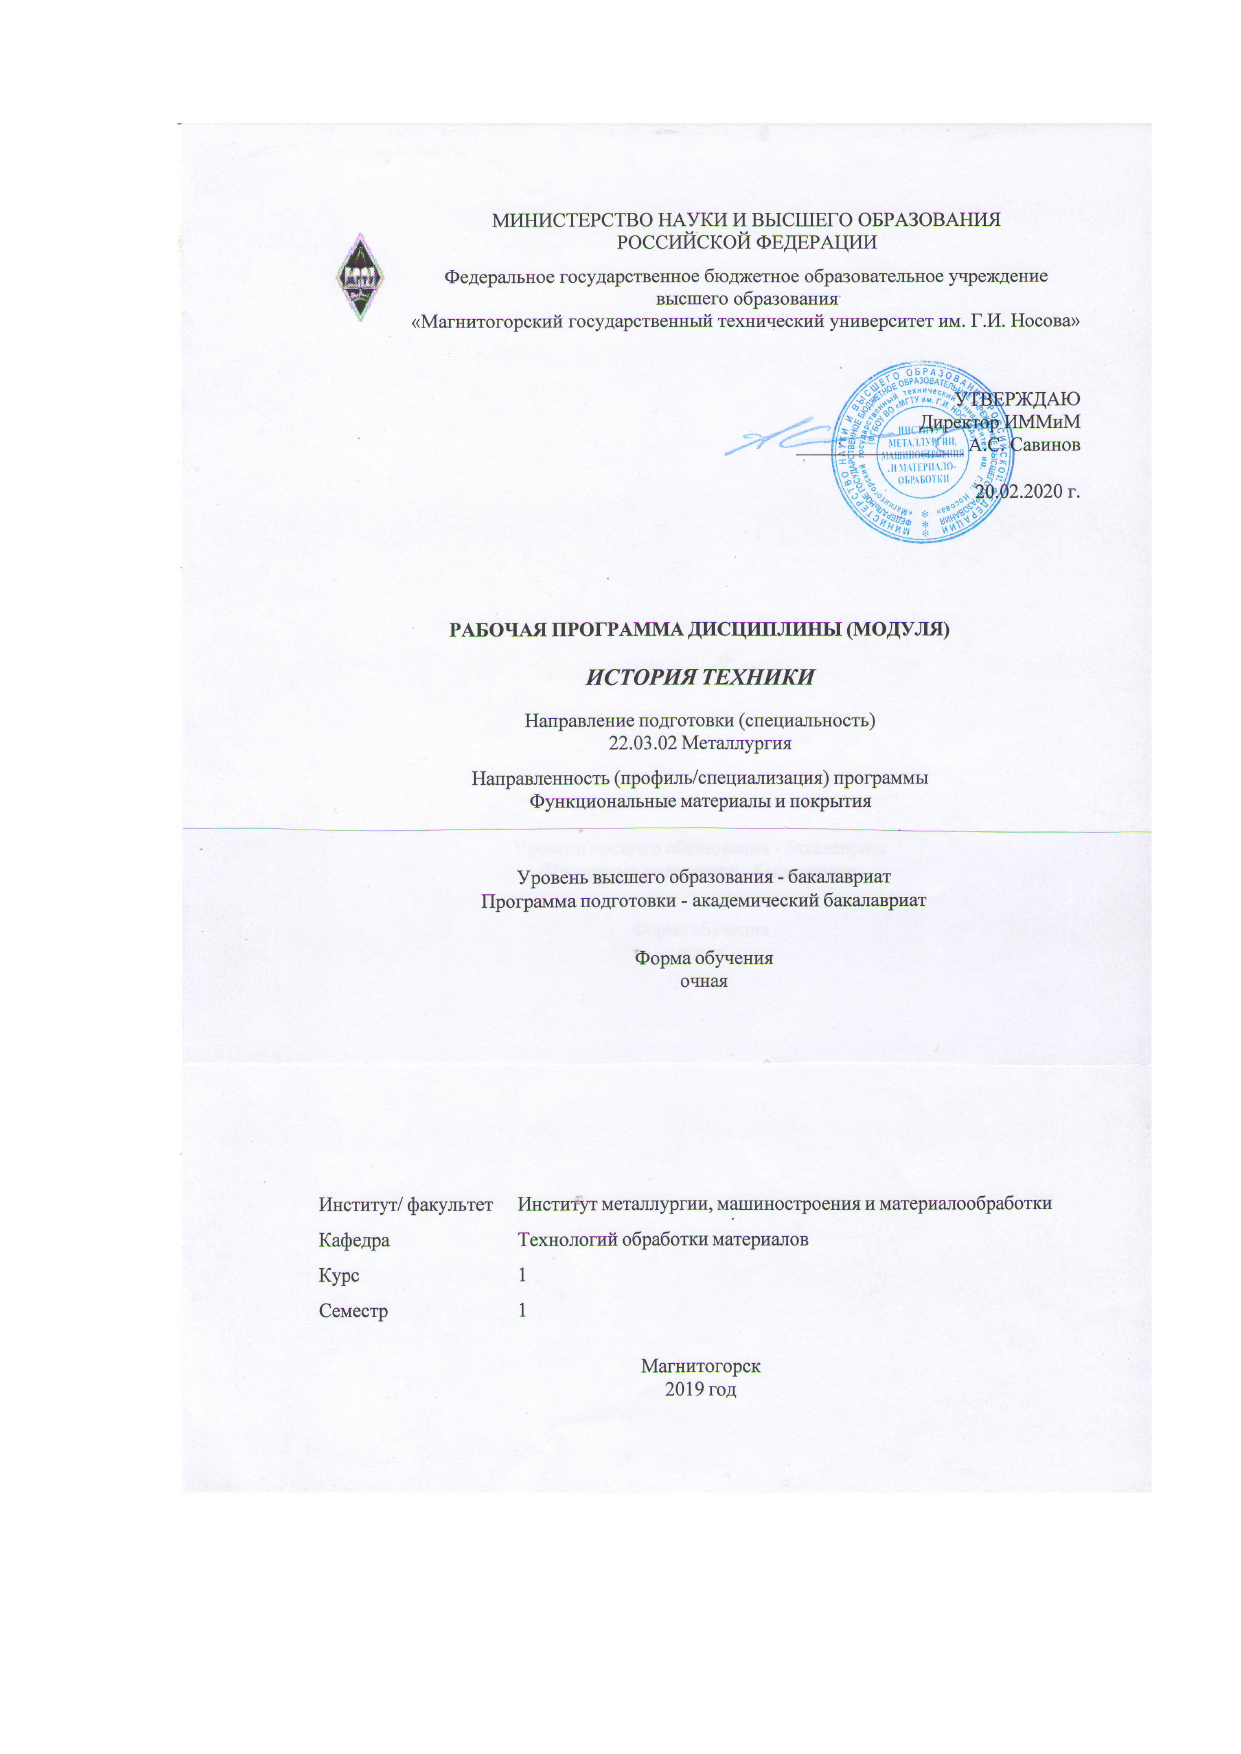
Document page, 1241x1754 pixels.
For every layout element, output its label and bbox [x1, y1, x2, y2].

picture [177, 118, 1152, 1497]
